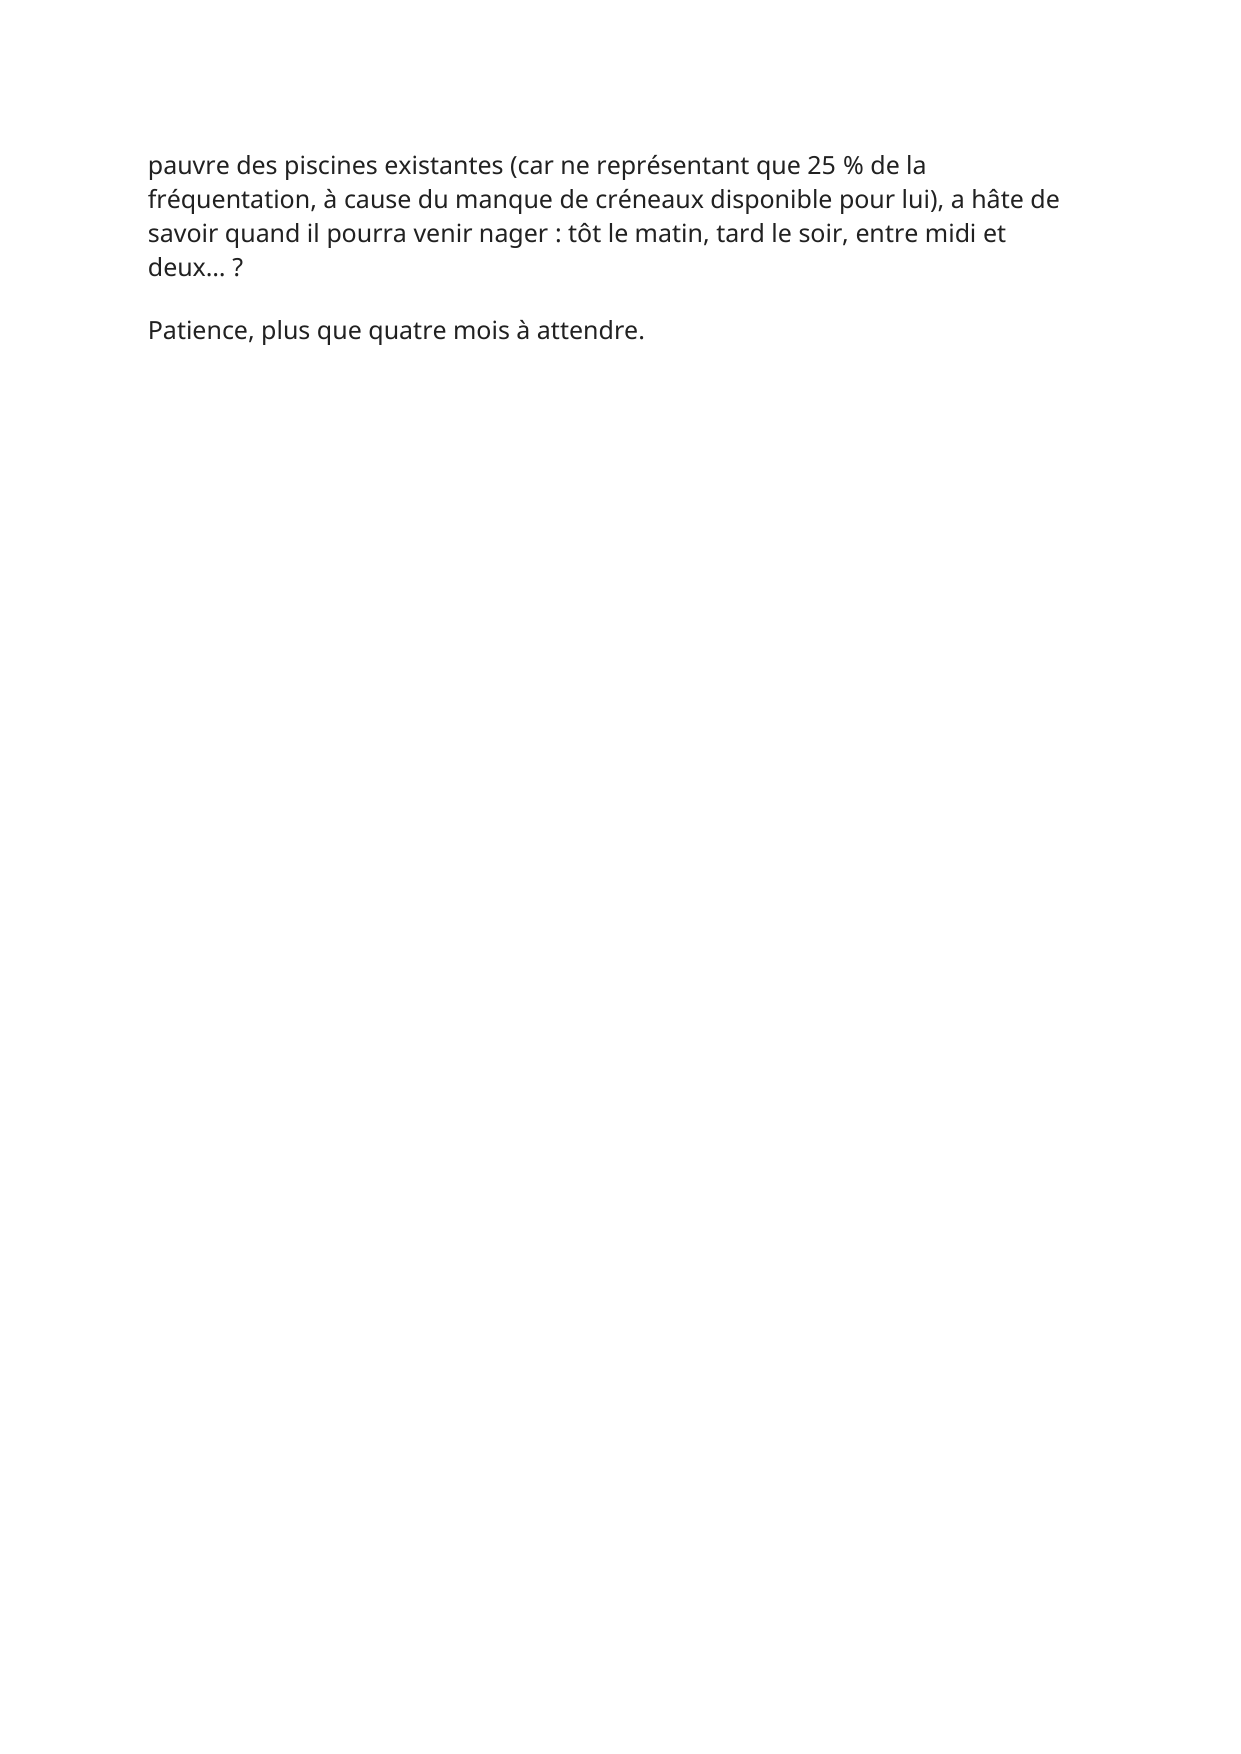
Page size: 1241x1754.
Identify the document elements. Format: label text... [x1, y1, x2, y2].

text Patience, plus que quatre mois à attendre. [148, 313, 1093, 347]
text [148, 148, 1093, 284]
